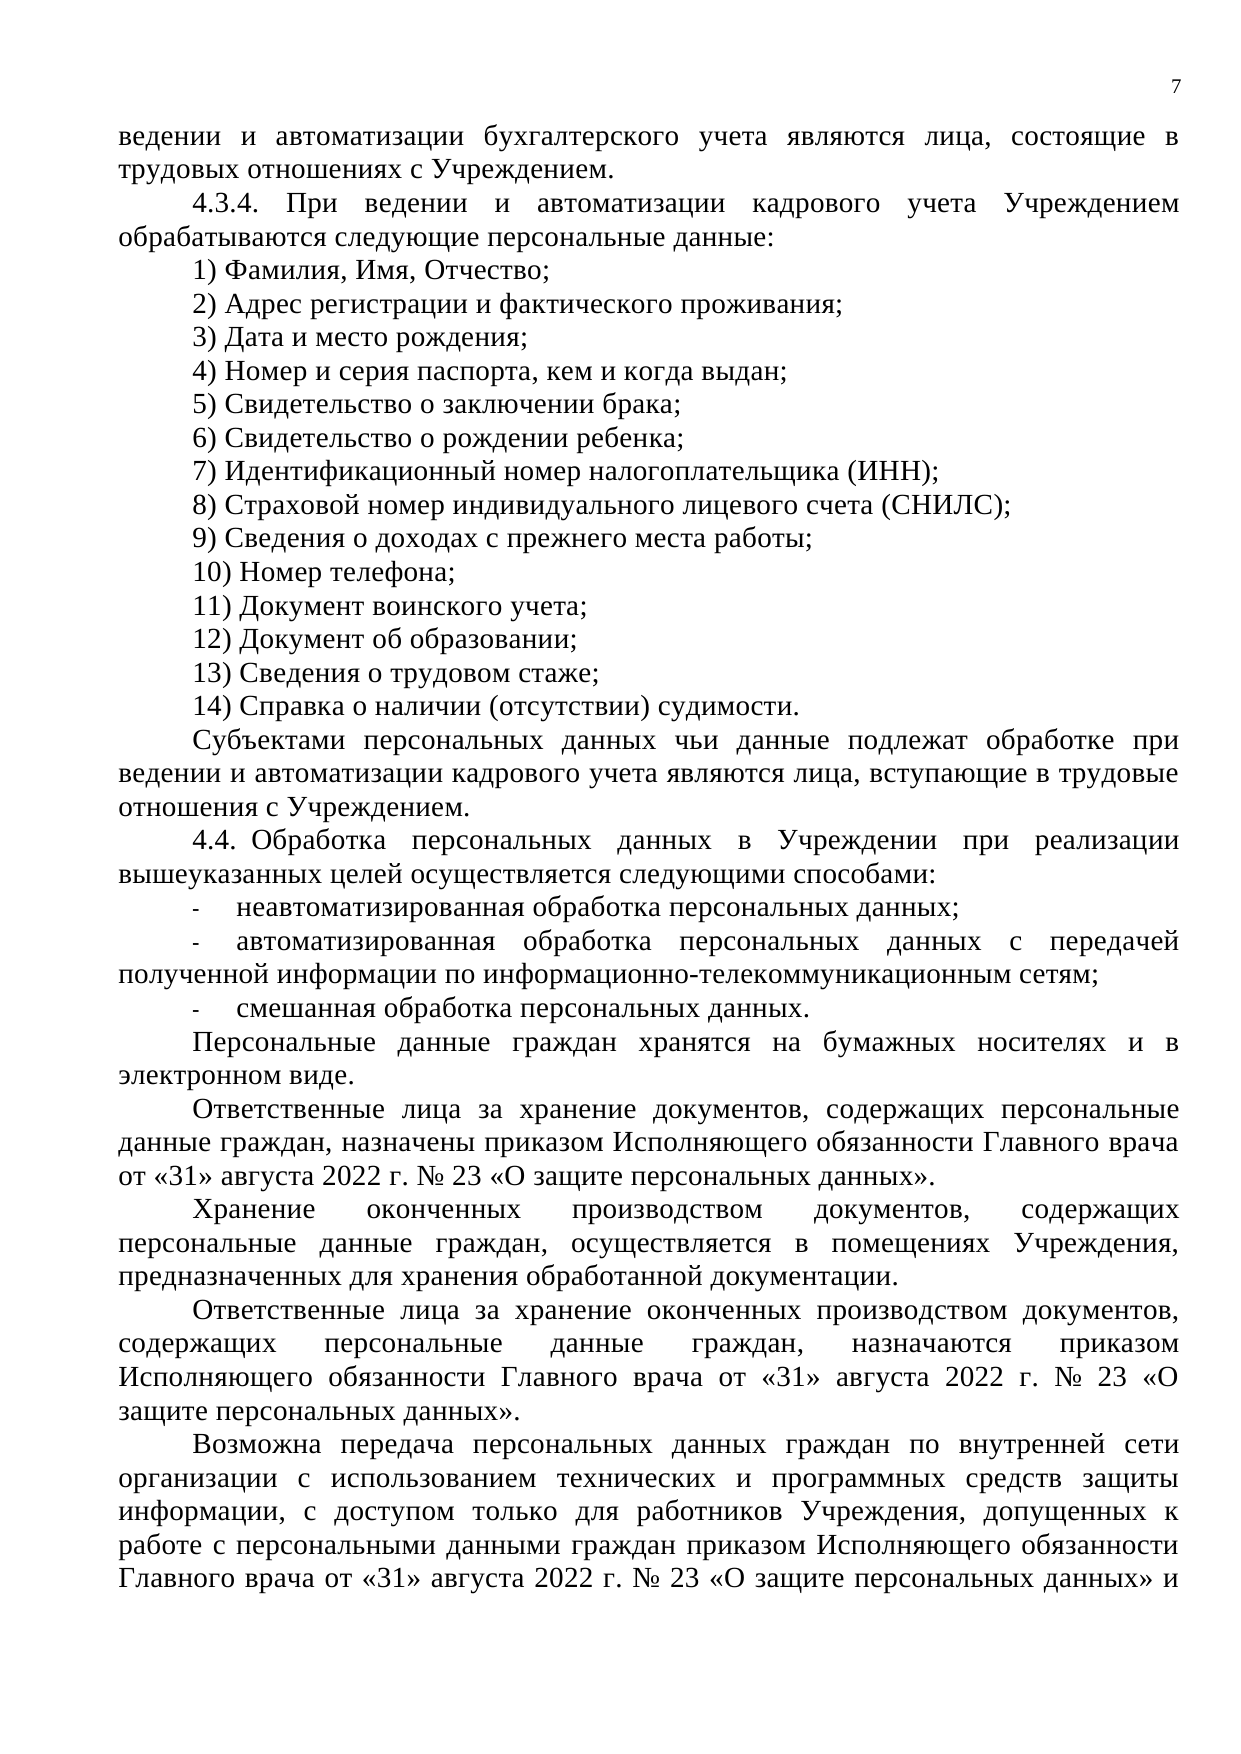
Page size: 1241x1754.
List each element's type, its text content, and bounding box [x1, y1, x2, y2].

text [118, 118, 1181, 185]
text 6) Свидетельство о рождении ребенка; [118, 420, 1181, 453]
text Ответственные лица за хранение оконченных производством документов, содержащих персональные данные граждан, назначаются приказом Исполняющего обязанности Главного врача от «31» августа 2022 г. № 23 «О защите персональных данных». [118, 1292, 1181, 1426]
list смешанная обработка персональных данных. [118, 990, 1181, 1024]
text 11) Документ воинского учета; [118, 588, 1181, 621]
text 7) Идентификационный номер налогоплательщика (ИНН); [118, 453, 1181, 487]
list автоматизированная обработка персональных данных с передачей полученной информации по информационно-телекоммуникационным сетям; [118, 923, 1181, 990]
text 4.3.4. При ведении и автоматизации кадрового учета Учреждением обрабатываются следующие персональные данные: [118, 185, 1181, 252]
text 8) Страховой номер индивидуального лицевого счета (СНИЛС); [118, 487, 1181, 521]
text 13) Сведения о трудовом стаже; [118, 655, 1181, 688]
text 10) Номер телефона; [118, 554, 1181, 588]
text 1) Фамилия, Имя, Отчество; [118, 252, 1181, 286]
text Субъектами персональных данных чьи данные подлежат обработке при ведении и автоматизации кадрового учета являются лица, вступающие в трудовые отношения с Учреждением. [118, 722, 1181, 822]
text 4) Номер и серия паспорта, кем и когда выдан; [118, 353, 1181, 386]
text 5) Свидетельство о заключении брака; [118, 386, 1181, 420]
text 9) Сведения о доходах с прежнего места работы; [118, 521, 1181, 554]
text 12) Документ об образовании; [118, 621, 1181, 655]
text 3) Дата и место рождения; [118, 319, 1181, 353]
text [118, 1426, 1181, 1594]
text Персональные данные граждан хранятся на бумажных носителях и в электронном виде. [118, 1024, 1181, 1091]
text 14) Справка о наличии (отсутствии) судимости. [118, 688, 1181, 722]
list неавтоматизированная обработка персональных данных; [118, 889, 1181, 923]
list Обработка персональных данных в Учреждении при реализации вышеуказанных целей осуществляется следующими способами: [118, 822, 1181, 889]
text 2) Адрес регистрации и фактического проживания; [118, 286, 1181, 319]
text Хранение оконченных производством документов, содержащих персональные данные граждан, осуществляется в помещениях Учреждения, предназначенных для хранения обработанной документации. [118, 1191, 1181, 1292]
text Ответственные лица за хранение документов, содержащих персональные данные граждан, назначены приказом Исполняющего обязанности Главного врача от «31» августа 2022 г. № 23 «О защите персональных данных». [118, 1091, 1181, 1191]
